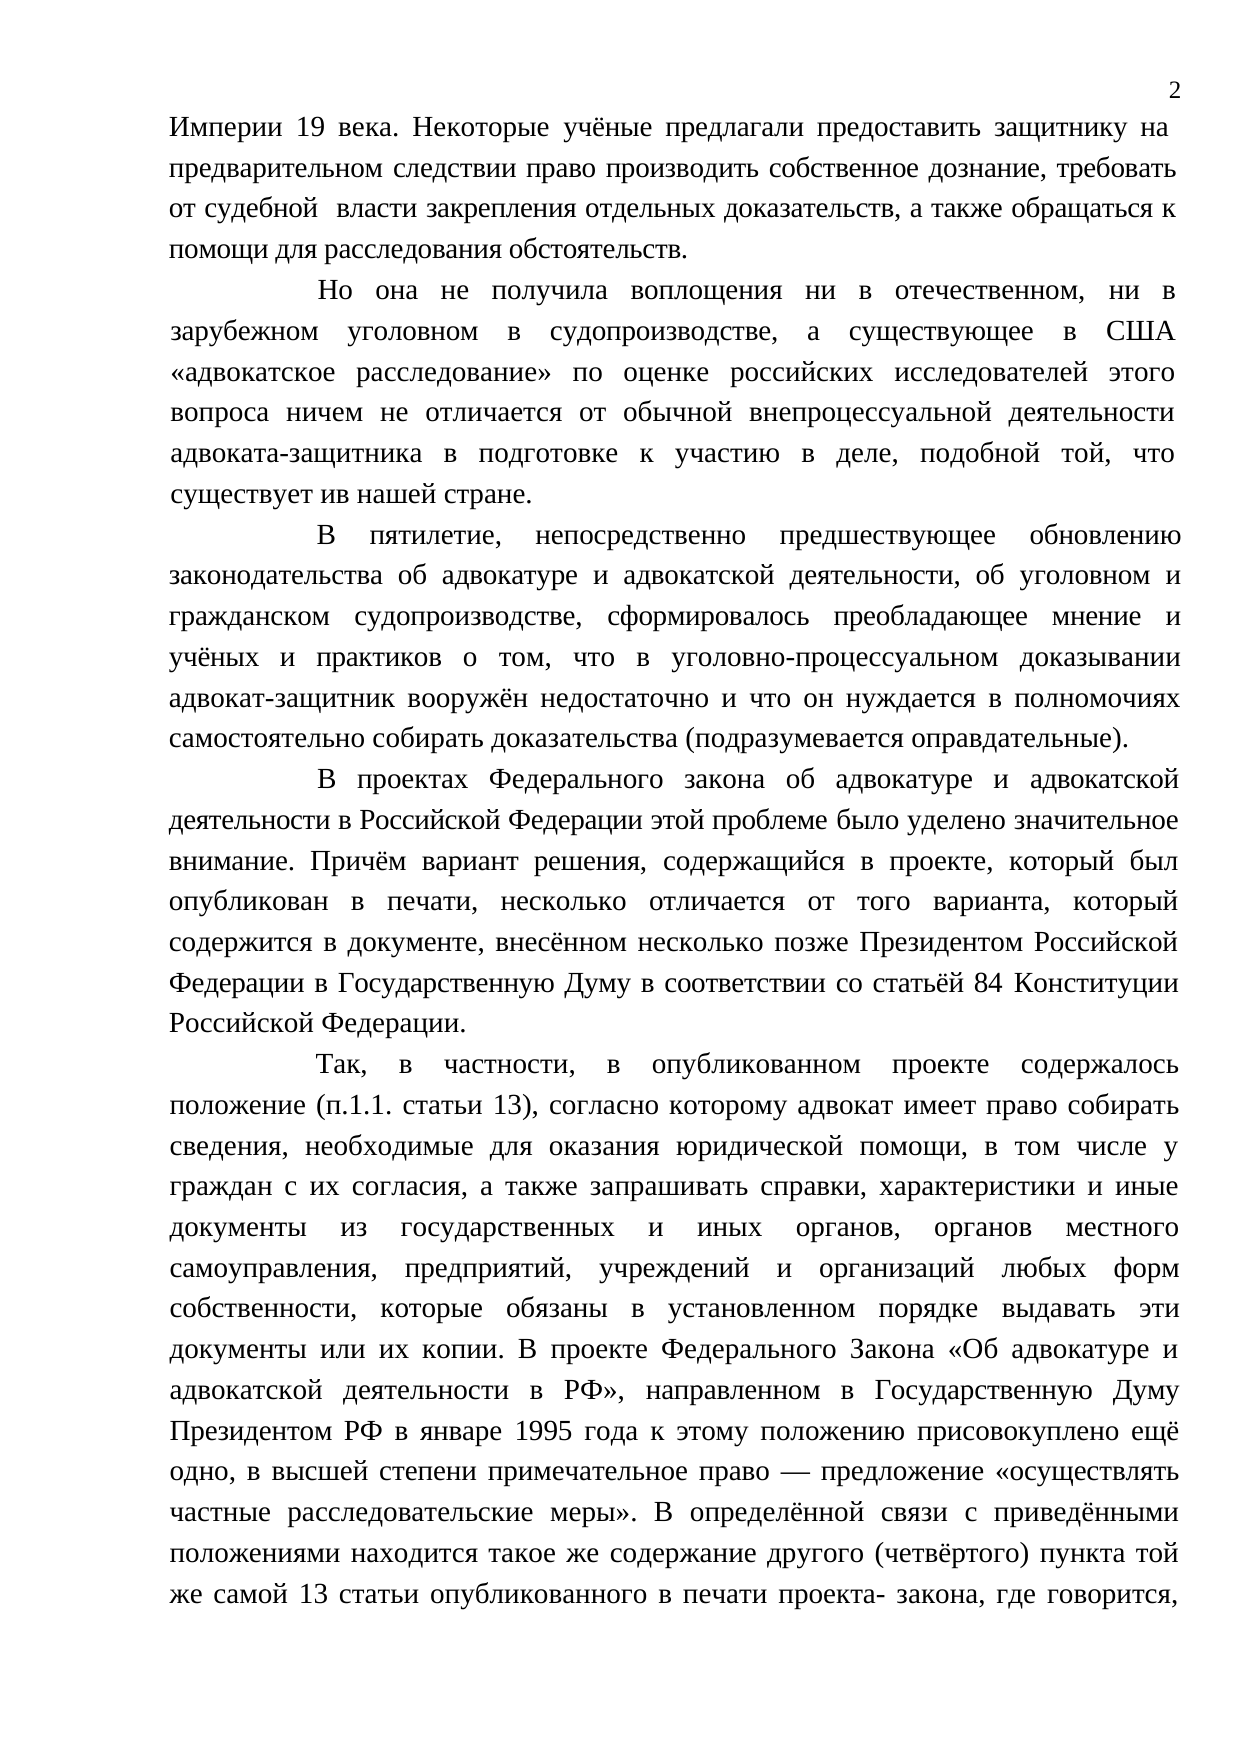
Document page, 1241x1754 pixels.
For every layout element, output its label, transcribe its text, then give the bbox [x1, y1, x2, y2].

text Но она не получила воплощения ни в отечественном, ни в зарубежном уголовном в судопроизводстве, а существующее в США «адвокатское расследование» по оценке российских исследователей этого вопроса ничем не отличается от обычной внепроцессуальной деятельности адвоката-защитника в подготовке к участию в деле, подобной той, что существует ив нашей стране. [170, 267, 1176, 512]
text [169, 104, 1176, 267]
text В проектах Федерального закона об адвокатуре и адвокатской деятельности в Российской Федерации этой проблеме было уделено значительное внимание. Причём вариант решения, содержащийся в проекте, который был опубликован в печати, несколько отличается от того варианта, который содержится в документе, внесённом несколько позже Президентом Российской Федерации в Государственную Думу в соответствии со статьёй 84 Конституции Российской Федерации. [169, 756, 1179, 1041]
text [169, 1041, 1180, 1611]
text В пятилетие, непосредственно предшествующее обновлению законодательства об адвокатуре и адвокатской деятельности, об уголовном и гражданском судопроизводстве, сформировалось преобладающее мнение и учёных и практиков о том, что в уголовно-процессуальном доказывании адвокат-защитник вооружён недостаточно и что он нуждается в полномочиях самостоятельно собирать доказательства (подразумевается оправдательные). [169, 512, 1181, 756]
